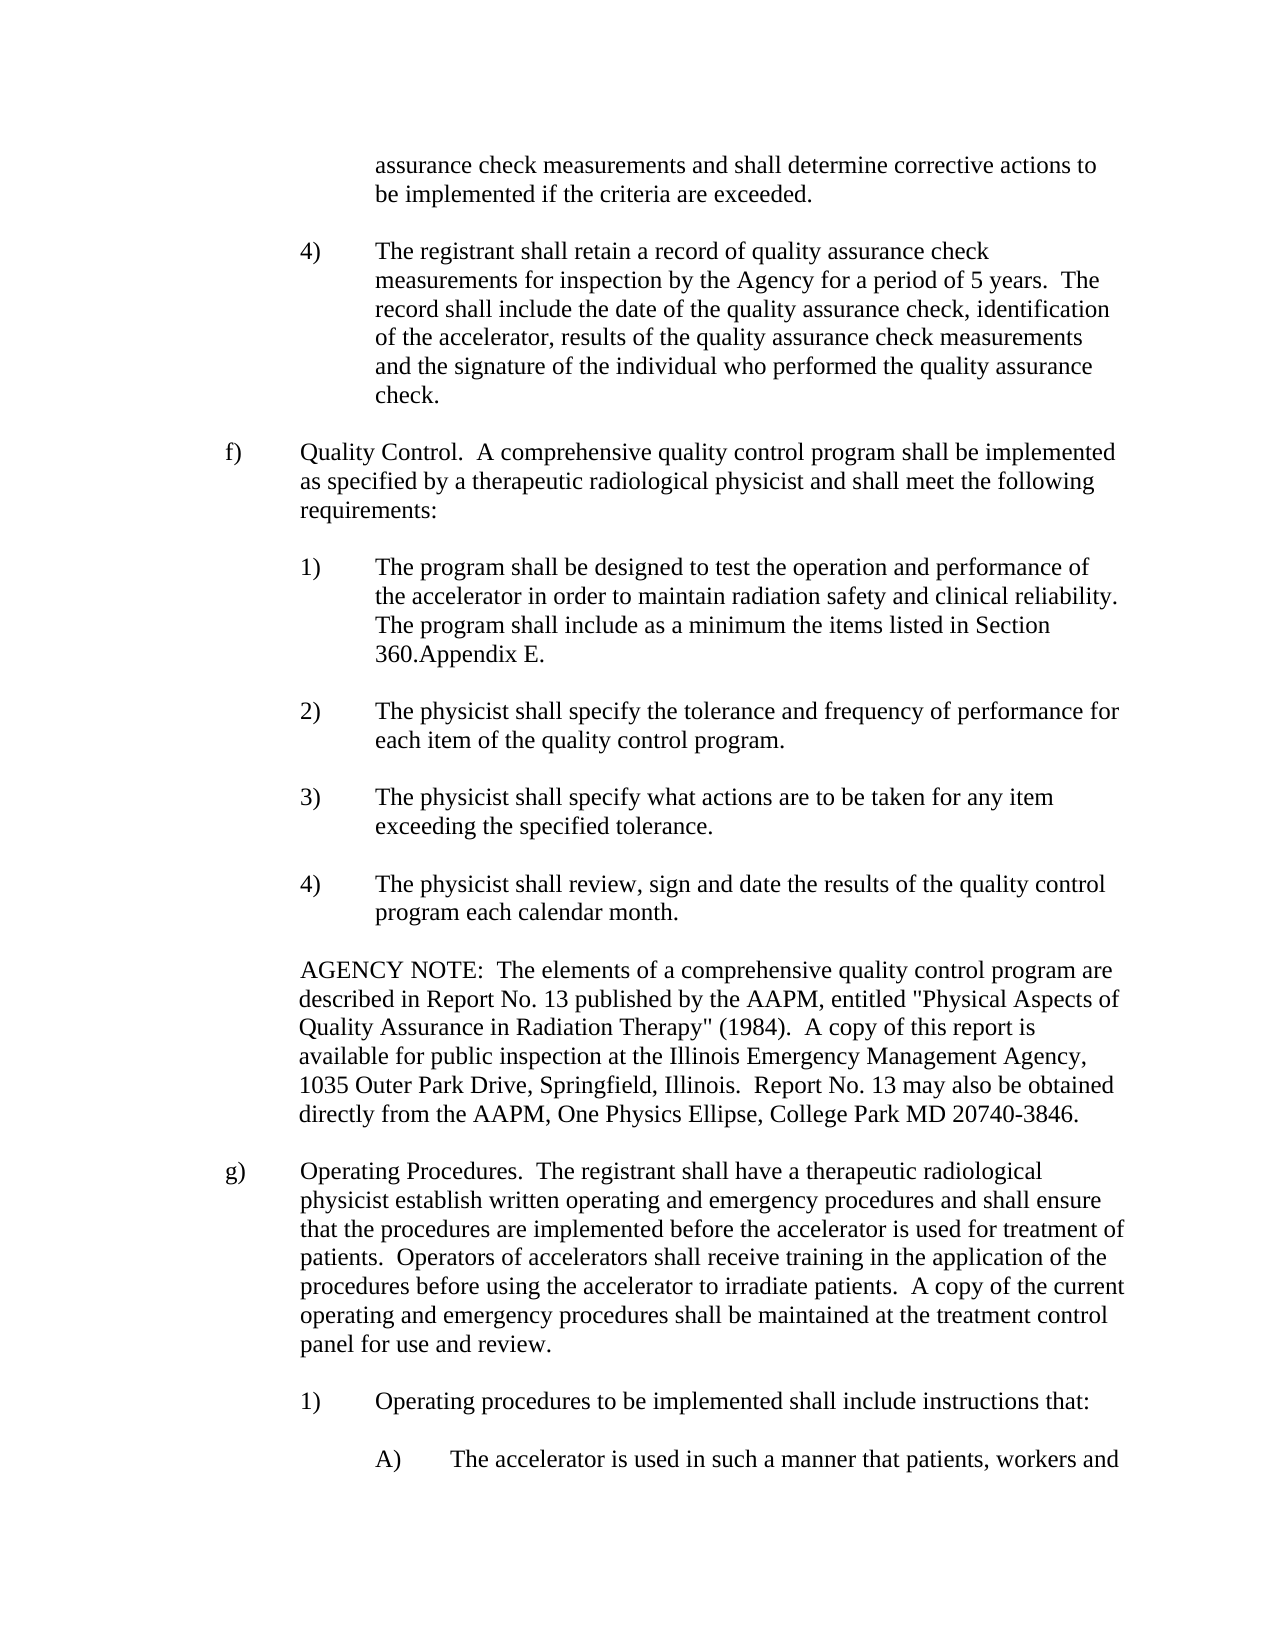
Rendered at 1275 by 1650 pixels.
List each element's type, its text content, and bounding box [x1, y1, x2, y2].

text 2) The physicist shall specify the tolerance and frequency of performance for each item of the quality control program. [300, 696, 1125, 754]
text g) Operating Procedures. The registrant shall have a therapeutic radiological physicist establish written operating and emergency procedures and shall ensure that the procedures are implemented before the accelerator is used for treatment of patients. Operators of accelerators shall receive training in the application of the procedures before using the accelerator to irradiate patients. A copy of the current operating and emergency procedures shall be maintained at the treatment control panel for use and review. [225, 1156, 1125, 1357]
text 1) The program shall be designed to test the operation and performance of the accelerator in order to maintain radiation safety and clinical reliability. The program shall include as a minimum the items listed in Section 360.Appendix E. [300, 552, 1125, 667]
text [375, 1444, 1125, 1472]
text 4) The physicist shall review, sign and date the results of the quality control program each calendar month. [300, 869, 1125, 926]
text f) Quality Control. A comprehensive quality control program shall be implemented as specified by a therapeutic radiological physicist and shall meet the following requirements: [225, 437, 1125, 524]
text 3) The physicist shall specify what actions are to be taken for any item exceeding the specified tolerance. [300, 782, 1125, 840]
text AGENCY NOTE: The elements of a comprehensive quality control program are described in Report No. 13 published by the AAPM, entitled "Physical Aspects of Quality Assurance in Radiation Therapy" (1984). A copy of this report is available for public inspection at the Illinois Emergency Management Agency, 1035 Outer Park Drive, Springfield, Illinois. Report No. 13 may also be obtained directly from the AAPM, One Physics Ellipse, College Park MD 20740-3846. [298, 955, 1125, 1127]
text 4) The registrant shall retain a record of quality assurance check measurements for inspection by the Agency for a period of 5 years. The record shall include the date of the quality assurance check, identification of the accelerator, results of the quality assurance check measurements and the signature of the individual who performed the quality assurance check. [300, 236, 1125, 409]
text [300, 150, 1125, 207]
text 1) Operating procedures to be implemented shall include instructions that: [300, 1386, 1125, 1415]
